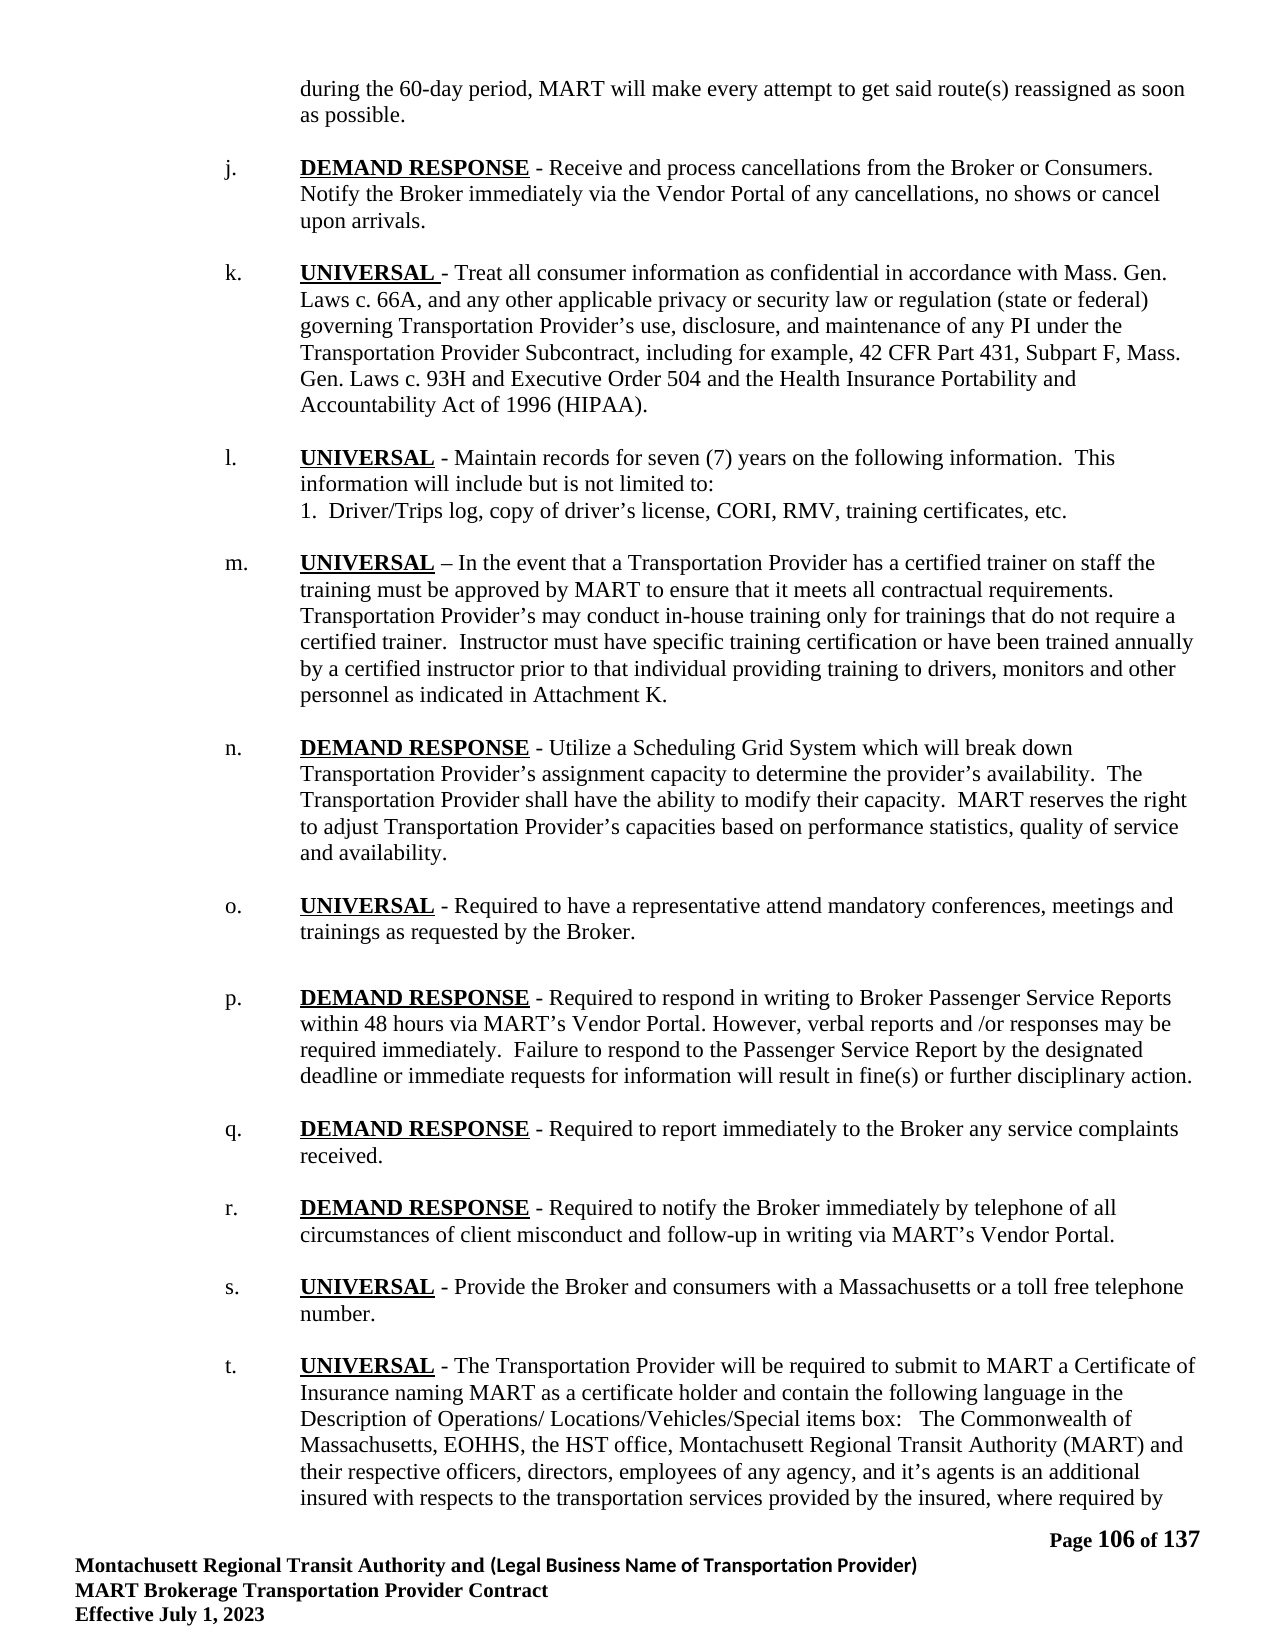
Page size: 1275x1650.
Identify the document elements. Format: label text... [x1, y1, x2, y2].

list UNIVERSAL - Treat all consumer information as confidential in accordance with Mass. Gen. Laws c. 66A, and any other applicable privacy or security law or regulation (state or federal) governing Transportation Provider’s use, disclosure, and maintenance of any PI under the Transportation Provider Subcontract, including for example, 42 CFR Part 431, Subpart F, Mass. Gen. Laws c. 93H and Executive Order 504 and the Health Insurance Portability and Accountability Act of 1996 (HIPAA). [225, 259, 1200, 418]
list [225, 1352, 1200, 1511]
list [225, 75, 1200, 128]
list DEMAND RESPONSE - Required to respond in writing to Broker Passenger Service Reports within 48 hours via MART’s Vendor Portal. However, verbal reports and /or responses may be required immediately. Failure to respond to the Passenger Service Report by the designated deadline or immediate requests for information will result in fine(s) or further disciplinary action. [225, 983, 1200, 1089]
list UNIVERSAL - Maintain records for seven (7) years on the following information. This information will include but is not limited to: [225, 444, 1200, 497]
list DEMAND RESPONSE - Receive and process cancellations from the Broker or Consumers. Notify the Broker immediately via the Vendor Portal of any cancellations, no shows or cancel upon arrivals. [225, 154, 1200, 233]
list DEMAND RESPONSE - Required to notify the Broker immediately by telephone of all circumstances of client misconduct and follow-up in writing via MART’s Vendor Portal. [225, 1194, 1200, 1247]
list UNIVERSAL – In the event that a Transportation Provider has a certified trainer on staff the training must be approved by MART to ensure that it meets all contractual requirements. Transportation Provider’s may conduct in-house training only for trainings that do not require a certified trainer. Instructor must have specific training certification or have been trained annually by a certified instructor prior to that individual providing training to drivers, monitors and other personnel as indicated in Attachment K. [225, 549, 1200, 707]
list UNIVERSAL - Required to have a representative attend mandatory conferences, meetings and trainings as requested by the Broker. [225, 892, 1200, 945]
text 1. Driver/Trips log, copy of driver’s license, CORI, RMV, training certificates, etc. [300, 497, 1200, 523]
list DEMAND RESPONSE - Required to report immediately to the Broker any service complaints received. [225, 1115, 1200, 1168]
list UNIVERSAL - Provide the Broker and consumers with a Massachusetts or a toll free telephone number. [225, 1273, 1200, 1326]
list DEMAND RESPONSE - Utilize a Scheduling Grid System which will break down Transportation Provider’s assignment capacity to determine the provider’s availability. The Transportation Provider shall have the ability to modify their capacity. MART reserves the right to adjust Transportation Provider’s capacities based on performance statistics, quality of service and availability. [225, 734, 1200, 866]
